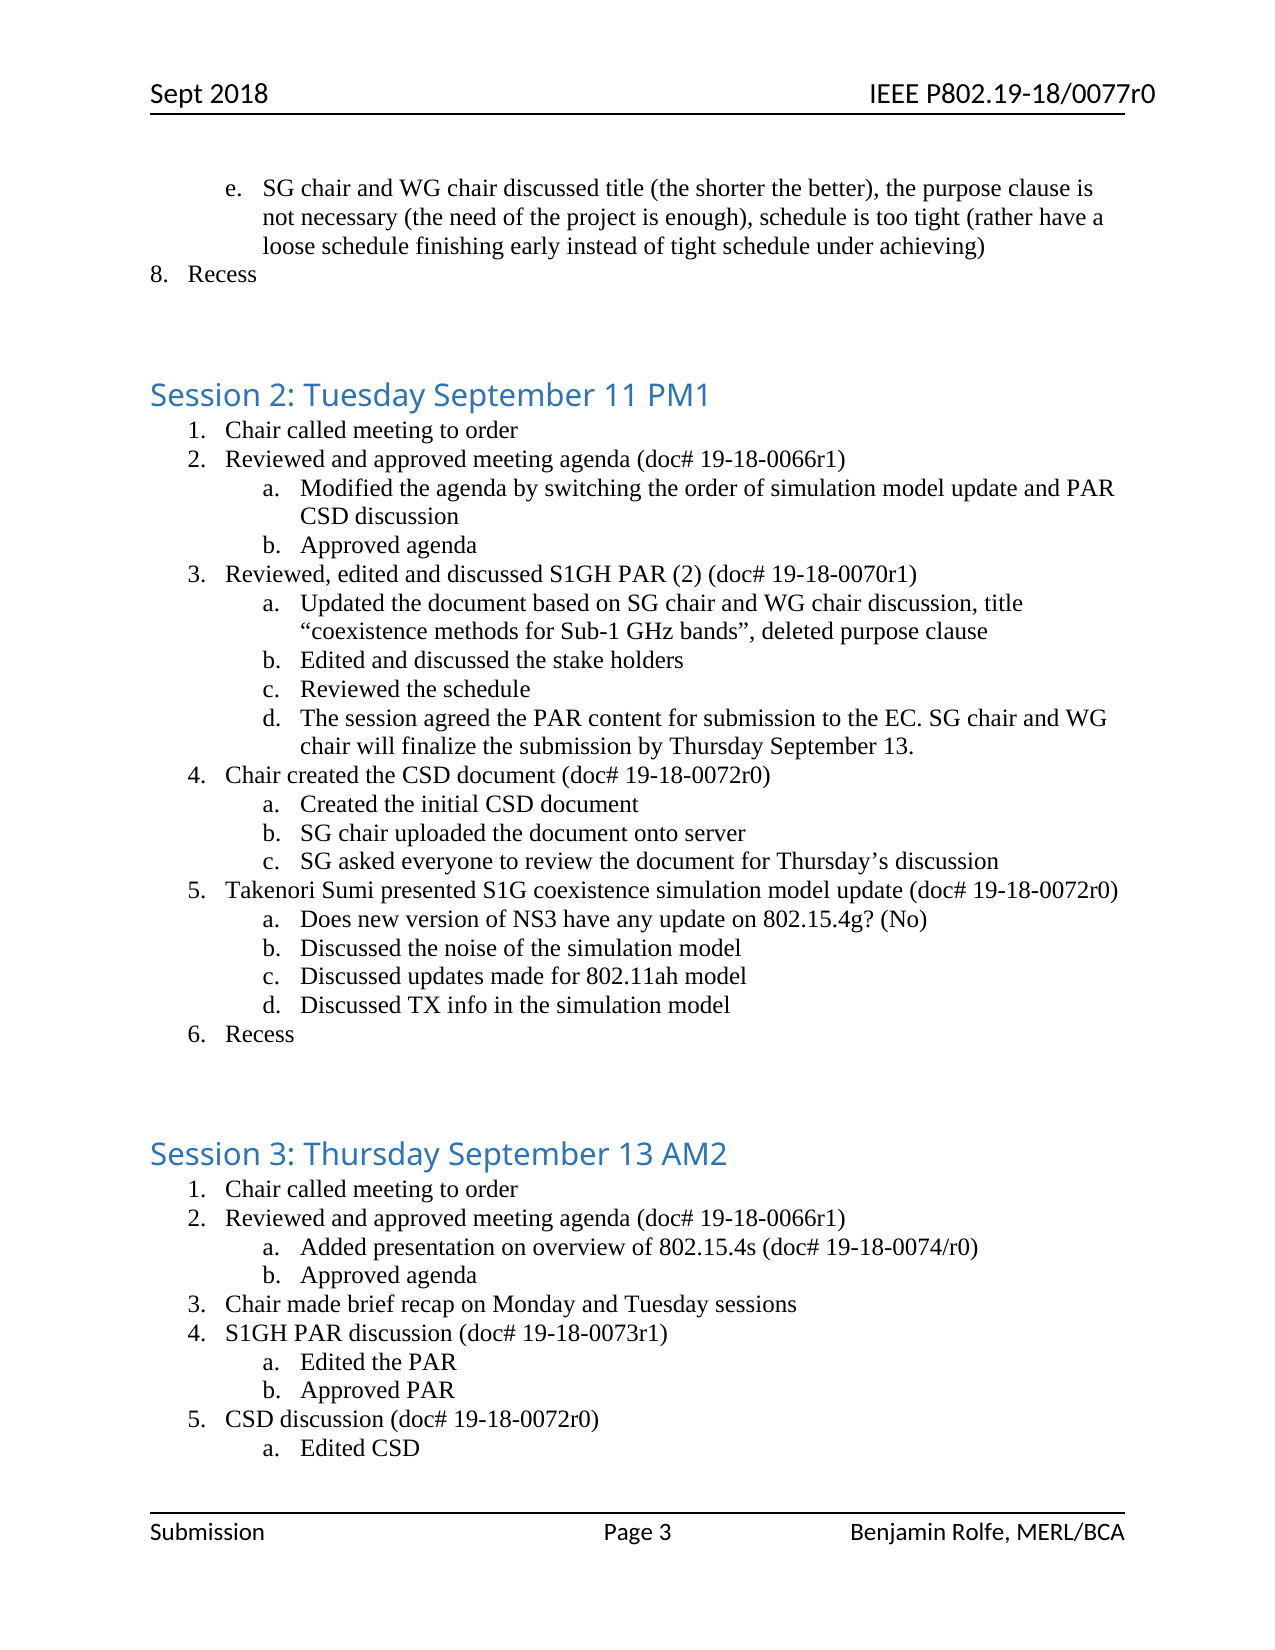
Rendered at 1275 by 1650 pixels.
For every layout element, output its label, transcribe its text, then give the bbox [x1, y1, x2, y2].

list SG chair uploaded the document onto server [262, 818, 1125, 846]
list Reviewed and approved meeting agenda (doc# 19-18-0066r1) [187, 1203, 1125, 1232]
list Discussed the noise of the simulation model [262, 933, 1125, 961]
list Approved PAR [262, 1376, 1125, 1404]
list SG asked everyone to review the document for Thursday’s discussion [262, 846, 1125, 875]
list Does new version of NS3 have any update on 802.15.4g? (No) [262, 904, 1125, 933]
list Edited the PAR [262, 1347, 1125, 1376]
list Recess [150, 259, 1125, 288]
list Reviewed, edited and discussed S1GH PAR (2) (doc# 19-18-0070r1) [187, 559, 1125, 588]
list Approved agenda [262, 530, 1125, 559]
list S1GH PAR discussion (doc# 19-18-0073r1) [187, 1318, 1125, 1347]
list The session agreed the PAR content for submission to the EC. SG chair and WG chair will finalize the submission by Thursday September 13. [262, 703, 1125, 760]
subtitle Session 3: Thursday September 13 AM2 [150, 1132, 1125, 1174]
list Created the initial CSD document [262, 789, 1125, 818]
list Chair called meeting to order [187, 415, 1125, 444]
list Added presentation on overview of 802.15.4s (doc# 19-18-0074/r0) [262, 1232, 1125, 1261]
list SG chair and WG chair discussed title (the shorter the better), the purpose clause is not necessary (the need of the project is enough), schedule is too tight (rather have a loose schedule finishing early instead of tight schedule under achieving) [225, 173, 1125, 259]
list CSD discussion (doc# 19-18-0072r0) [187, 1404, 1125, 1433]
list Edited CSD [262, 1433, 1125, 1462]
list Recess [187, 1019, 1125, 1048]
list Reviewed the schedule [262, 674, 1125, 703]
subtitle Session 2: Tuesday September 11 PM1 [150, 372, 1125, 415]
list Discussed TX info in the simulation model [262, 990, 1125, 1019]
list Modified the agenda by switching the order of simulation model update and PAR CSD discussion [262, 473, 1125, 530]
list Approved agenda [262, 1261, 1125, 1289]
list Edited and discussed the stake holders [262, 645, 1125, 674]
list Reviewed and approved meeting agenda (doc# 19-18-0066r1) [187, 444, 1125, 473]
list Chair made brief recap on Monday and Tuesday sessions [187, 1289, 1125, 1318]
list Updated the document based on SG chair and WG chair discussion, title “coexistence methods for Sub-1 GHz bands”, deleted purpose clause [262, 588, 1125, 645]
list Chair created the CSD document (doc# 19-18-0072r0) [187, 760, 1125, 789]
list Chair called meeting to order [187, 1174, 1125, 1203]
list Takenori Sumi presented S1G coexistence simulation model update (doc# 19-18-0072r0) [187, 875, 1125, 904]
list Discussed updates made for 802.11ah model [262, 961, 1125, 990]
